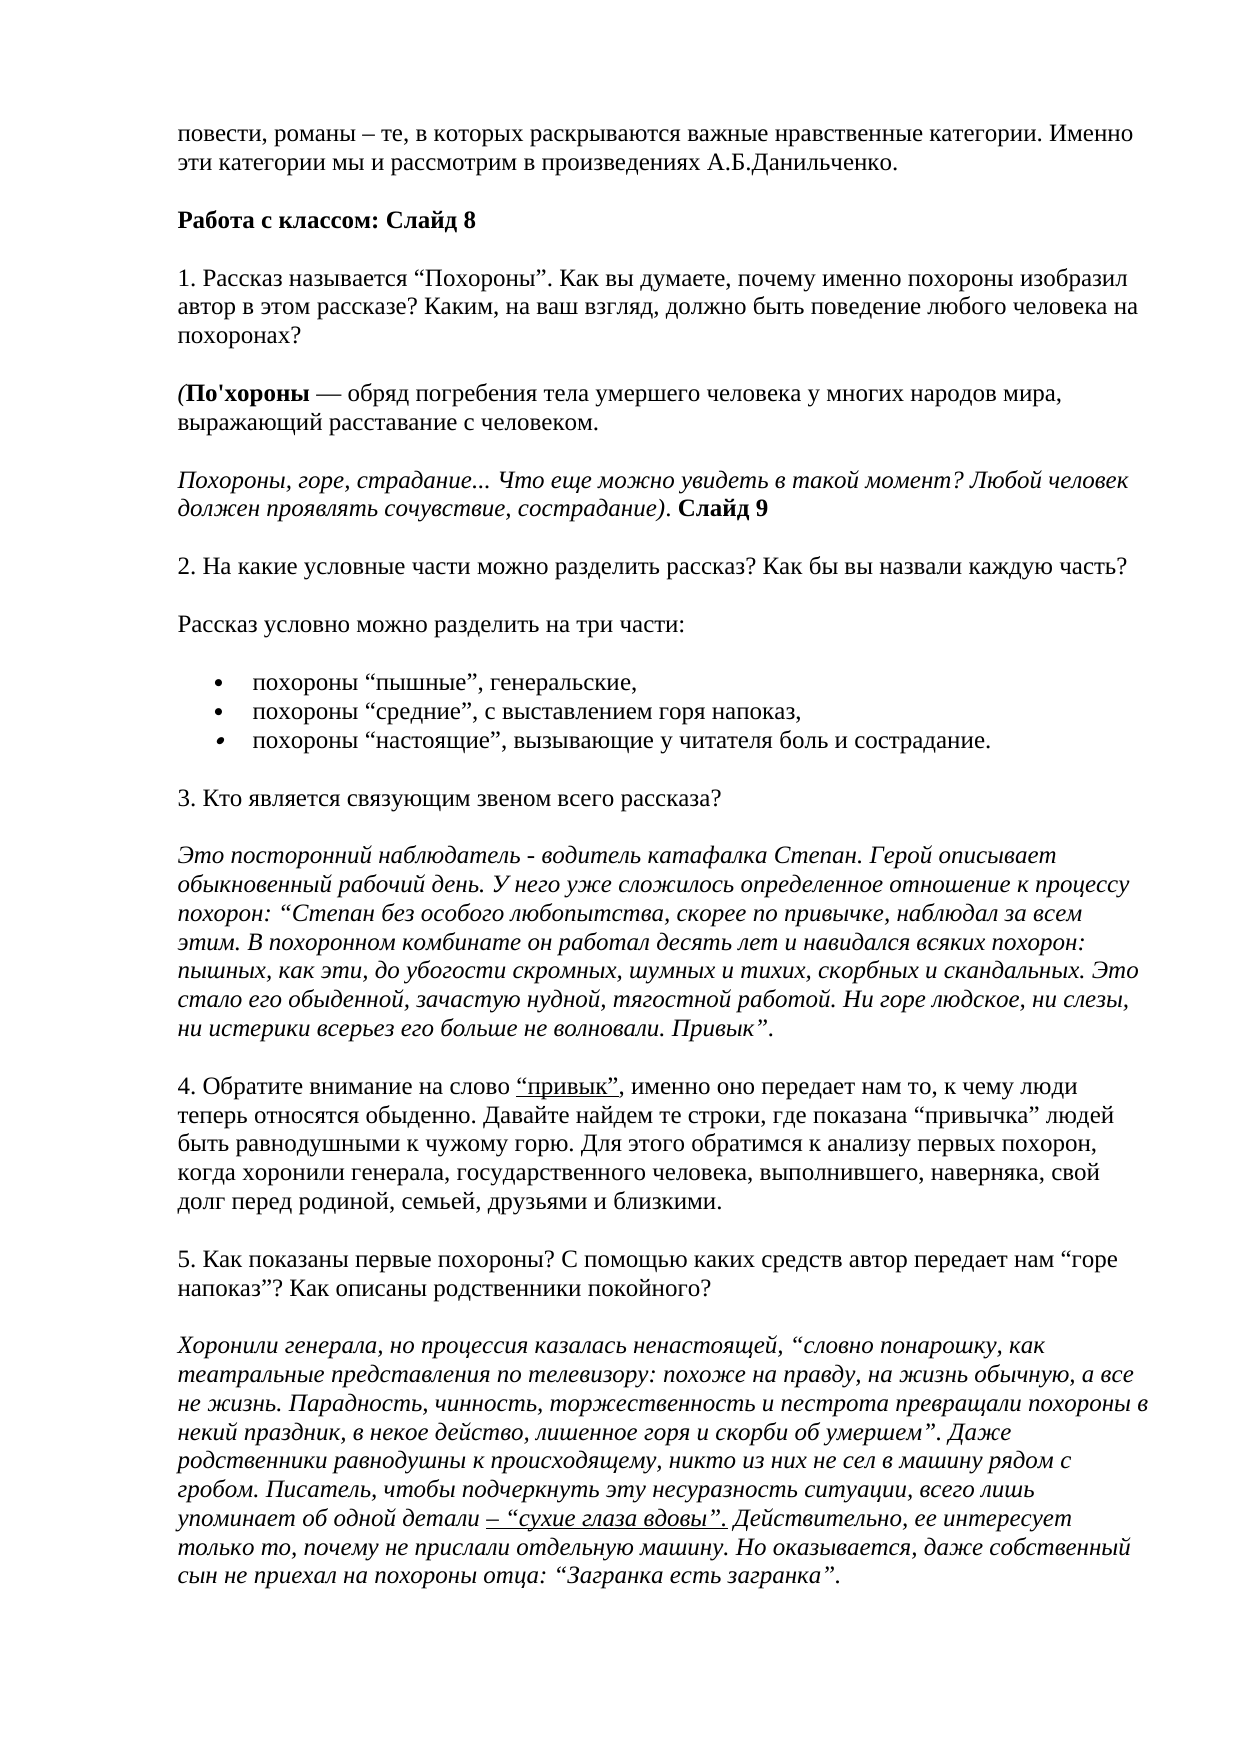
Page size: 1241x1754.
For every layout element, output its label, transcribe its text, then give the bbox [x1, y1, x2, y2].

text 4. Обратите внимание на слово “привык”, именно оно передает нам то, к чему люди теперь относятся обыденно. Давайте найдем те строки, где показана “привычка” людей быть равнодушными к чужому горю. Для этого обратимся к анализу первых похорон, когда хоронили генерала, государственного человека, выполнившего, наверняка, свой долг перед родиной, семьей, друзьями и близкими. [177, 1071, 1152, 1215]
text (По'хороны — обряд погребения тела умершего человека у многих народов мира, выражающий расставание с человеком. [177, 378, 1152, 436]
text Рассказ условно можно разделить на три части: [177, 609, 1152, 638]
list похороны “настоящие”, вызывающие у читателя боль и сострадание. [215, 725, 1152, 753]
text Похороны, горе, страдание... Что еще можно увидеть в такой момент? Любой человек должен проявлять сочувствие, сострадание). Слайд 9 [177, 465, 1152, 522]
text 3. Кто является связующим звеном всего рассказа? [177, 783, 1152, 811]
list похороны “пышные”, генеральские, [215, 667, 1152, 696]
text Хоронили генерала, но процессия казалась ненастоящей, “словно понарошку, как театральные представления по телевизору: похоже на правду, на жизнь обычную, а все не жизнь. Парадность, чинность, торжественность и пестрота превращали похороны в некий праздник, в некое действо, лишенное горя и скорби об умершем”. Даже родственники равнодушны к происходящему, никто из них не сел в машину рядом с гробом. Писатель, чтобы подчеркнуть эту несуразность ситуации, всего лишь упоминает об одной детали – “сухие глаза вдовы”. Действительно, ее интересует только то, почему не прислали отдельную машину. Но оказывается, даже собственный сын не приехал на похороны отца: “Загранка есть загранка”. [177, 1331, 1152, 1589]
text 2. На какие условные части можно разделить рассказ? Как бы вы назвали каждую часть? [177, 551, 1152, 580]
list похороны “средние”, с выставлением горя напоказ, [215, 696, 1152, 725]
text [177, 118, 1152, 176]
text Это посторонний наблюдатель - водитель катафалка Степан. Герой описывает обыкновенный рабочий день. У него уже сложилось определенное отношение к процессу похорон: “Степан без особого любопытства, скорее по привычке, наблюдал за всем этим. В похоронном комбинате он работал десять лет и навидался всяких похорон: пышных, как эти, до убогости скромных, шумных и тихих, скорбных и скандальных. Это стало его обыденной, зачастую нудной, тягостной работой. Ни горе людское, ни слезы, ни истерики всерьез его больше не волновали. Привык”. [177, 841, 1152, 1042]
text 1. Рассказ называется “Похороны”. Как вы думаете, почему именно похороны изобразил автор в этом рассказе? Каким, на ваш взгляд, должно быть поведение любого человека на похоронах? [177, 263, 1152, 349]
text Работа с классом: Слайд 8 [177, 205, 1152, 233]
text 5. Как показаны первые похороны? С помощью каких средств автор передает нам “горе напоказ”? Как описаны родственники покойного? [177, 1244, 1152, 1301]
